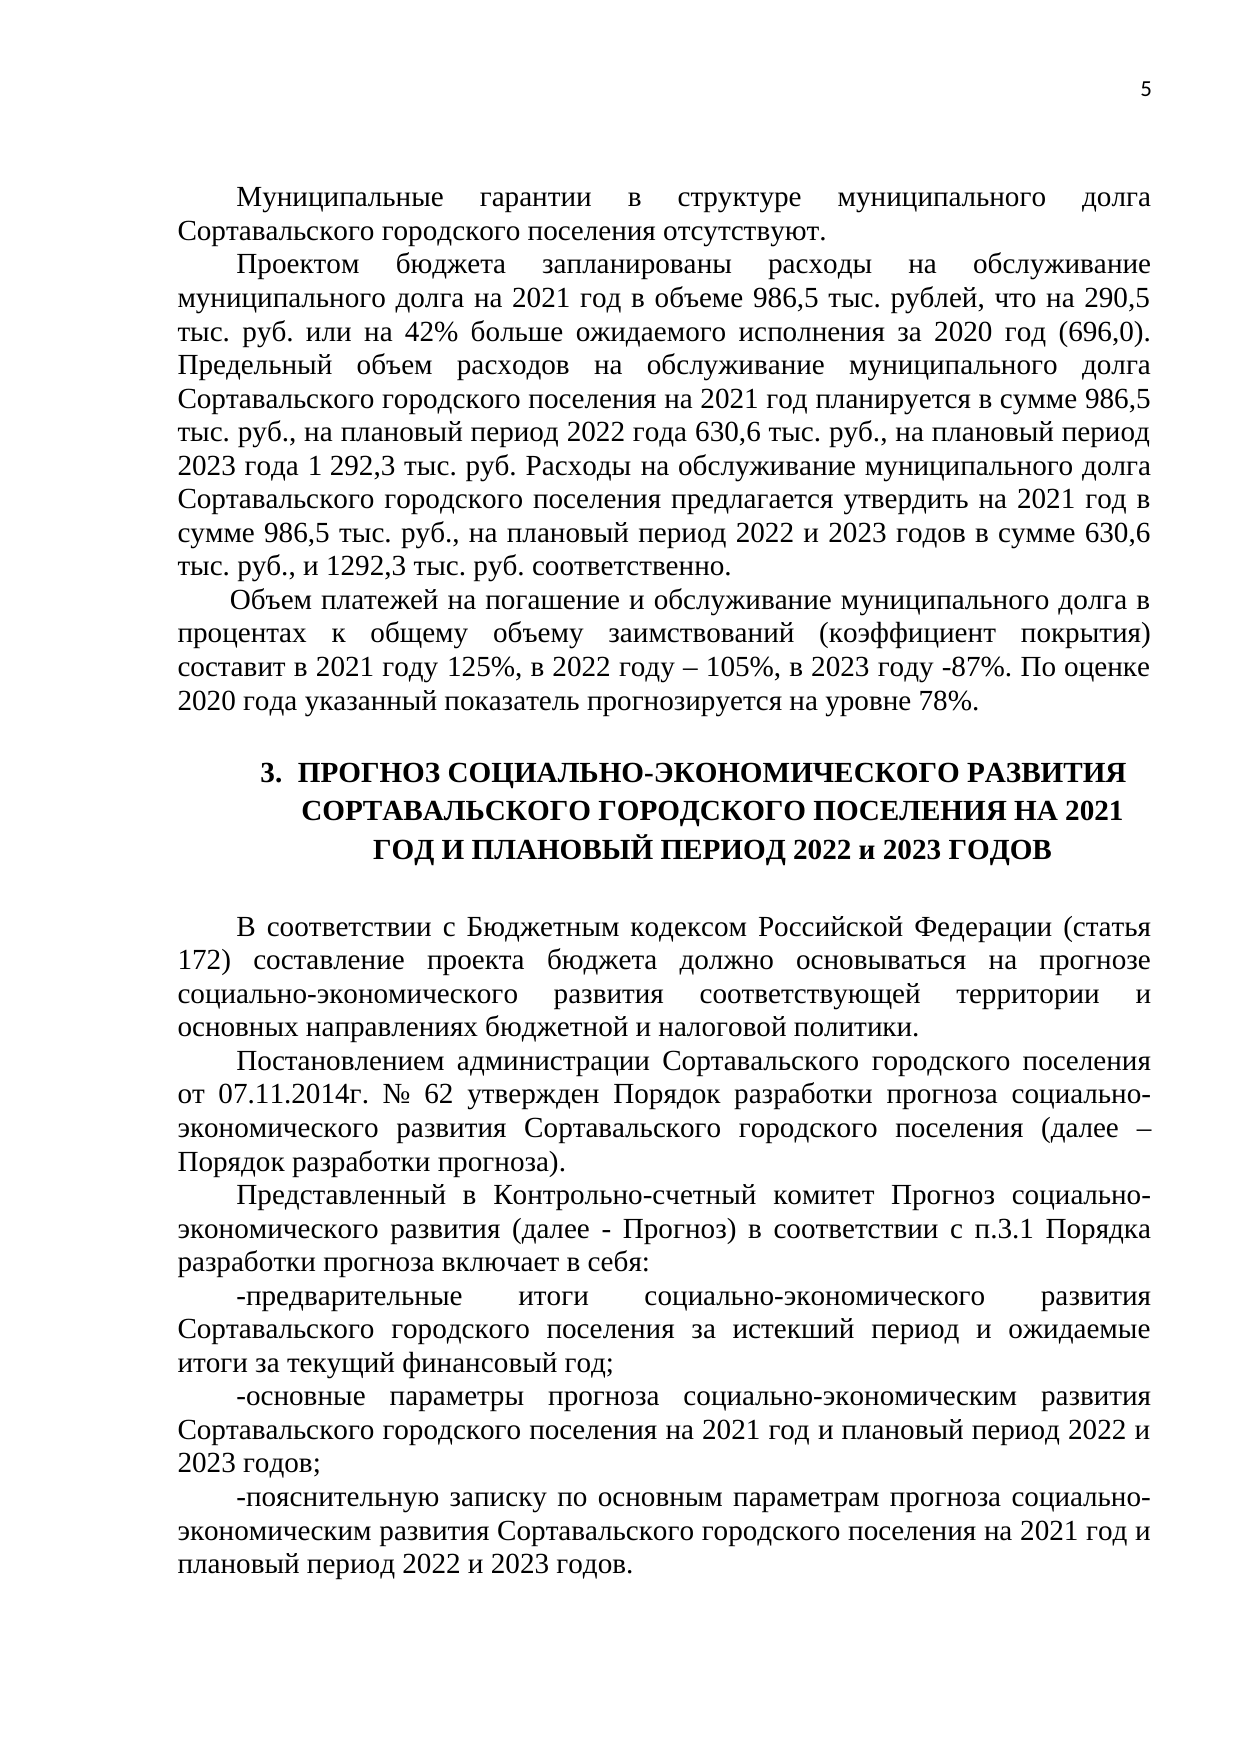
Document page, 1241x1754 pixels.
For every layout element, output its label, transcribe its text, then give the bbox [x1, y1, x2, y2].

text Проектом бюджета запланированы расходы на обслуживание муниципального долга на 2021 год в объеме 986,5 тыс. рублей, что на 290,5 тыс. руб. или на 42% больше ожидаемого исполнения за 2020 год (696,0). Предельный объем расходов на обслуживание муниципального долга Сортавальского городского поселения на 2021 год планируется в сумме 986,5 тыс. руб., на плановый период 2022 года 630,6 тыс. руб., на плановый период 2023 года 1 292,3 тыс. руб. Расходы на обслуживание муниципального долга Сортавальского городского поселения предлагается утвердить на 2021 год в сумме 986,5 тыс. руб., на плановый период 2022 и 2023 годов в сумме 630,6 тыс. руб., и 1292,3 тыс. руб. соответственно. [177, 247, 1152, 582]
list Муниципальные гарантии в структуре муниципального долга Сортавальского городского поселения отсутствуют. [177, 179, 1152, 247]
text Представленный в Контрольно-счетный комитет Прогноз социально-экономического развития (далее - Прогноз) в соответствии с п.3.1 Порядка разработки прогноза включает в себя: [177, 1177, 1152, 1278]
text В соответствии с Бюджетным кодексом Российской Федерации (статья 172) составление проекта бюджета должно основываться на прогнозе социально-экономического развития соответствующей территории и основных направлениях бюджетной и налоговой политики. [177, 909, 1152, 1043]
text Постановлением администрации Сортавальского городского поселения от 07.11.2014г. № 62 утвержден Порядок разработки прогноза социально-экономического развития Сортавальского городского поселения (далее – Порядок разработки прогноза). [177, 1043, 1152, 1177]
text Объем платежей на погашение и обслуживание муниципального долга в процентах к общему объему заимствований (коэффициент покрытия) составит в 2021 году 125%, в 2022 году – 105%, в 2023 году -87%. По оценке 2020 года указанный показатель прогнозируется на уровне 78%. [177, 582, 1152, 716]
text -предварительные итоги социально-экономического развития Сортавальского городского поселения за истекший период и ожидаемые итоги за текущий финансовый год; [177, 1278, 1152, 1378]
text -основные параметры прогноза социально-экономическим развития Сортавальского городского поселения на 2021 год и плановый период 2022 и 2023 годов; [177, 1378, 1152, 1479]
list ПРОГНОЗ СОЦИАЛЬНО-ЭКОНОМИЧЕСКОГО РАЗВИТИЯ СОРТАВАЛЬСКОГО ГОРОДСКОГО ПОСЕЛЕНИЯ НА 2021 ГОД И ПЛАНОВЫЙ ПЕРИОД 2022 и 2023 ГОДОВ [236, 755, 1152, 865]
text -пояснительную записку по основным параметрам прогноза социально-экономическим развития Сортавальского городского поселения на 2021 год и плановый период 2022 и 2023 годов. [177, 1479, 1152, 1580]
